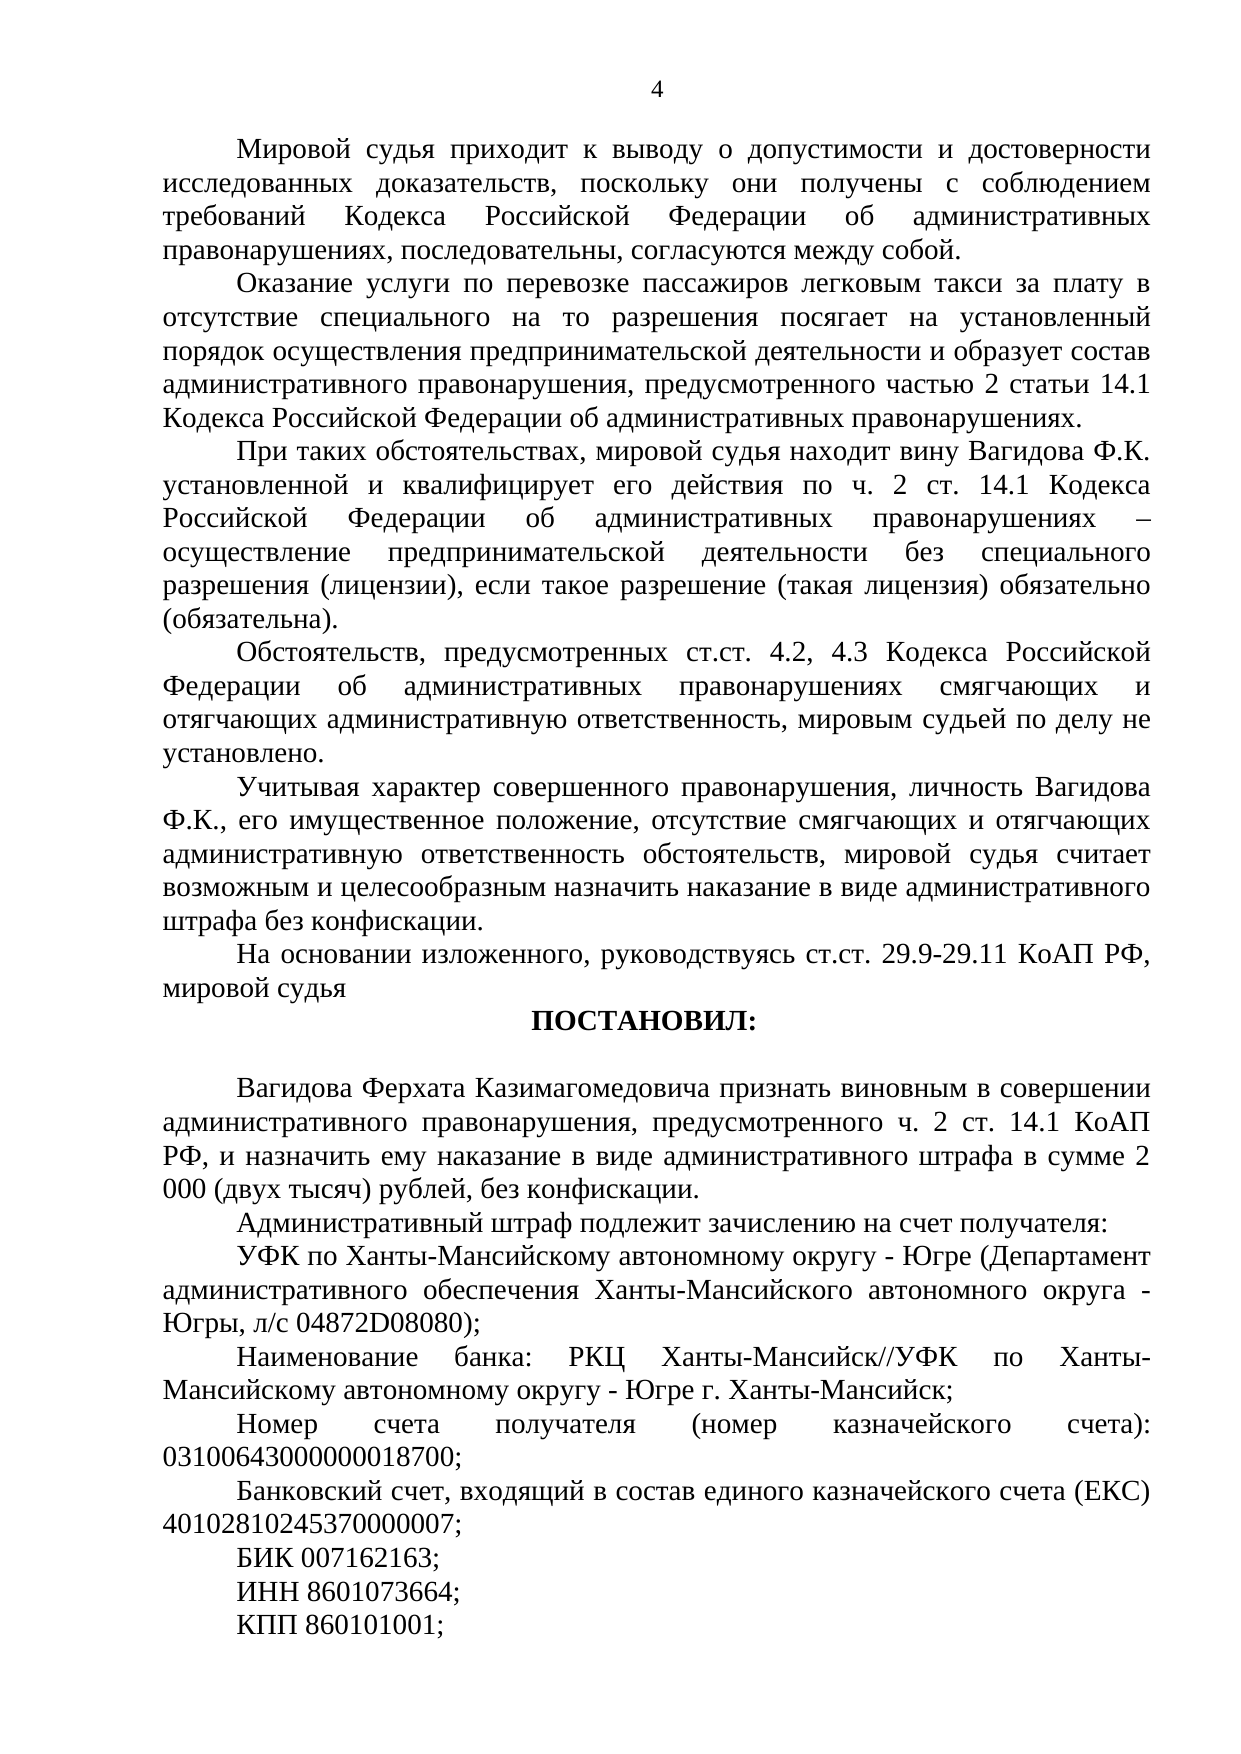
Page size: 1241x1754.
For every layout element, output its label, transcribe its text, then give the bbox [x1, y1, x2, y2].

text Обстоятельств, предусмотренных ст.ст. 4.2, 4.3 Кодекса Российской Федерации об административных правонарушениях смягчающих и отягчающих административную ответственность, мировым судьей по делу не установлено. [162, 634, 1152, 769]
text Административный штраф подлежит зачислению на счет получателя: [162, 1205, 1152, 1238]
text При таких обстоятельствах, мировой судья находит вину Вагидова Ф.К. установленной и квалифицирует его действия по ч. 2 ст. 14.1 Кодекса Российской Федерации об административных правонарушениях – осуществление предпринимательской деятельности без специального разрешения (лицензии), если такое разрешение (такая лицензия) обязательно (обязательна). [162, 433, 1152, 634]
text Наименование банка: РКЦ Ханты-Мансийск//УФК по Ханты- Мансийскому автономному округу - Югре г. Ханты-Мансийск; [162, 1339, 1152, 1406]
text Учитывая характер совершенного правонарушения, личность Вагидова Ф.К., его имущественное положение, отсутствие смягчающих и отягчающих административную ответственность обстоятельств, мировой судья считает возможным и целесообразным назначить наказание в виде административного штрафа без конфискации. [162, 769, 1152, 936]
text Вагидова Ферхата Казимагомедовича признать виновным в совершении административного правонарушения, предусмотренного ч. 2 ст. 14.1 КоАП РФ, и назначить ему наказание в виде административного штрафа в сумме 2 000 (двух тысяч) рублей, без конфискации. [162, 1071, 1152, 1205]
text Мировой судья приходит к выводу о допустимости и достоверности исследованных доказательств, поскольку они получены с соблюдением требований Кодекса Российской Федерации об административных правонарушениях, последовательны, согласуются между собой. [162, 131, 1152, 266]
text Банковский счет, входящий в состав единого казначейского счета (ЕКС) 40102810245370000007; [162, 1473, 1152, 1540]
text Оказание услуги по перевозке пассажиров легковым такси за плату в отсутствие специального на то разрешения посягает на установленный порядок осуществления предпринимательской деятельности и образует состав административного правонарушения, предусмотренного частью 2 статьи 14.1 Кодекса Российской Федерации об административных правонарушениях. [162, 266, 1152, 433]
text УФК по Ханты-Мансийскому автономному округу - Югре (Департамент административного обеспечения Ханты-Мансийского автономного округа - Югры, л/с 04872D08080); [162, 1238, 1152, 1339]
text ИНН 8601073664; [162, 1574, 1152, 1607]
text КПП 860101001; [162, 1607, 1152, 1641]
text На основании изложенного, руководствуясь ст.ст. 29.9-29.11 КоАП РФ, мировой судья [162, 936, 1152, 1003]
text БИК 007162163; [162, 1540, 1152, 1574]
text ПОСТАНОВИЛ: [162, 1003, 1152, 1037]
text Номер счета получателя (номер казначейского счета): 03100643000000018700; [162, 1406, 1152, 1473]
